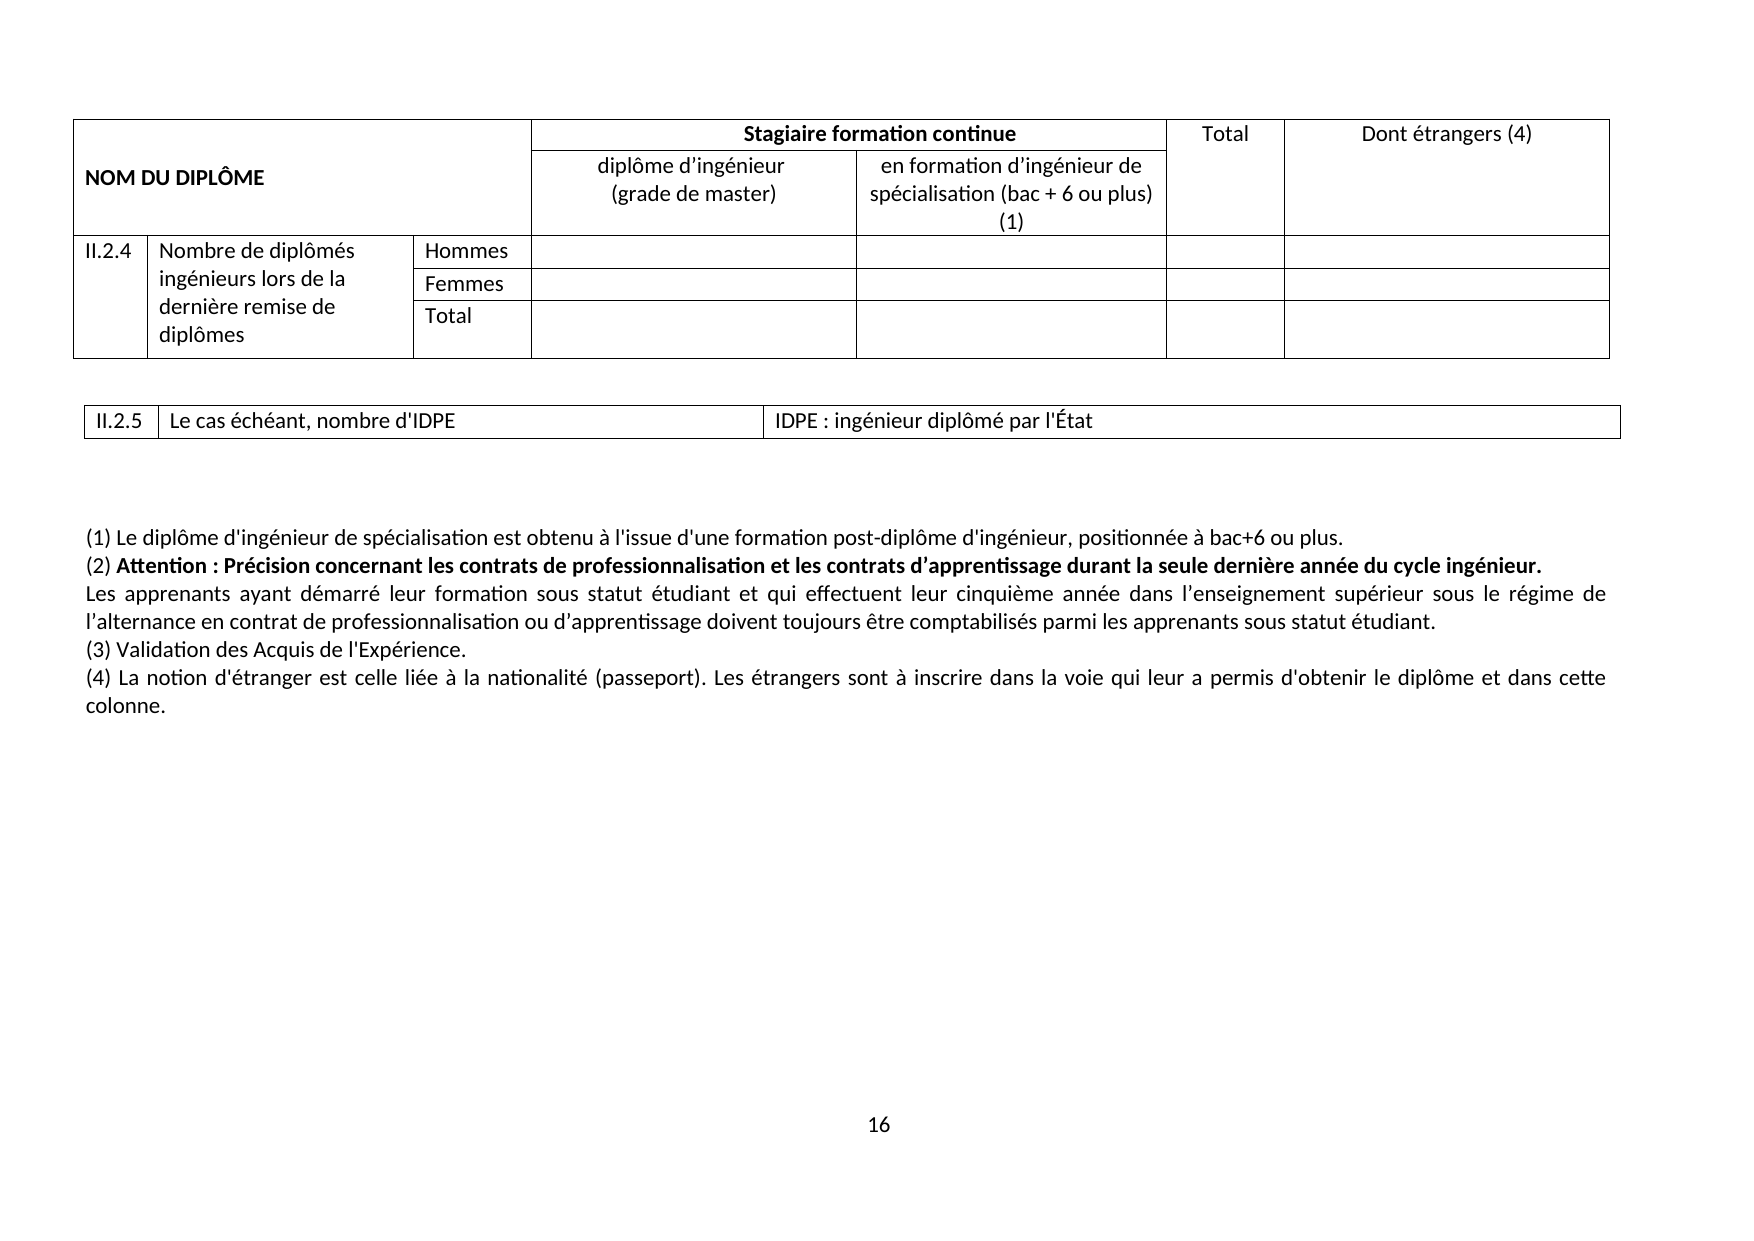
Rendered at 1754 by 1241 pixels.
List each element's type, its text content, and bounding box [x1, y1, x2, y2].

table_cell [532, 269, 856, 300]
table_cell II.2.4 [74, 236, 147, 357]
table_cell [532, 301, 856, 357]
table_cell en formation d’ingénieur de spécialisation (bac + 6 ou plus) (1) [857, 151, 1166, 235]
table_cell Hommes [414, 236, 531, 268]
table_cell Femmes [414, 269, 531, 300]
table_cell Total [414, 301, 531, 357]
table_cell [1285, 301, 1609, 357]
table_header (1) Le diplôme d'ingénieur de spécialisation est obtenu à l'issue d'une formation post-diplôme d'ingénieur, positionnée à bac+6 ou plus. (2) Attention : Précision concernant les contrats de professionnalisation et les contrats d’apprentissage durant la seule dernière année du cycle ingénieur. Les apprenants ayant démarré leur formation sous statut étudiant et qui effectuent leur cinquième année dans l’enseignement supérieur sous le régime de l’alternance en contrat de professionnalisation ou d’apprentissage doivent toujours être comptabilisés parmi les apprenants sous statut étudiant. (3) Validation des Acquis de l'Expérience. (4) La notion d'étranger est celle liée à la nationalité (passeport). Les étrangers sont à inscrire dans la voie qui leur a permis d'obtenir le diplôme et dans cette colonne. [78, 381, 1679, 719]
table_header Stagiaire formation continue [532, 120, 1166, 150]
table_cell [857, 269, 1166, 300]
table_header Total [1167, 120, 1284, 235]
table_cell [1167, 301, 1284, 357]
table_header NOM DU DIPLÔME [74, 120, 531, 235]
table_cell [1167, 236, 1284, 268]
table_header Dont étrangers (4) [1285, 120, 1609, 235]
table_cell [1285, 269, 1609, 300]
table_cell [1285, 236, 1609, 268]
table_cell Nombre de diplômés ingénieurs lors de la dernière remise de diplômes [148, 236, 413, 357]
table_cell diplôme d’ingénieur (grade de master) [532, 151, 856, 235]
table_cell [1167, 269, 1284, 300]
table_cell [857, 236, 1166, 268]
table_cell [532, 236, 856, 268]
table_cell [857, 301, 1166, 357]
